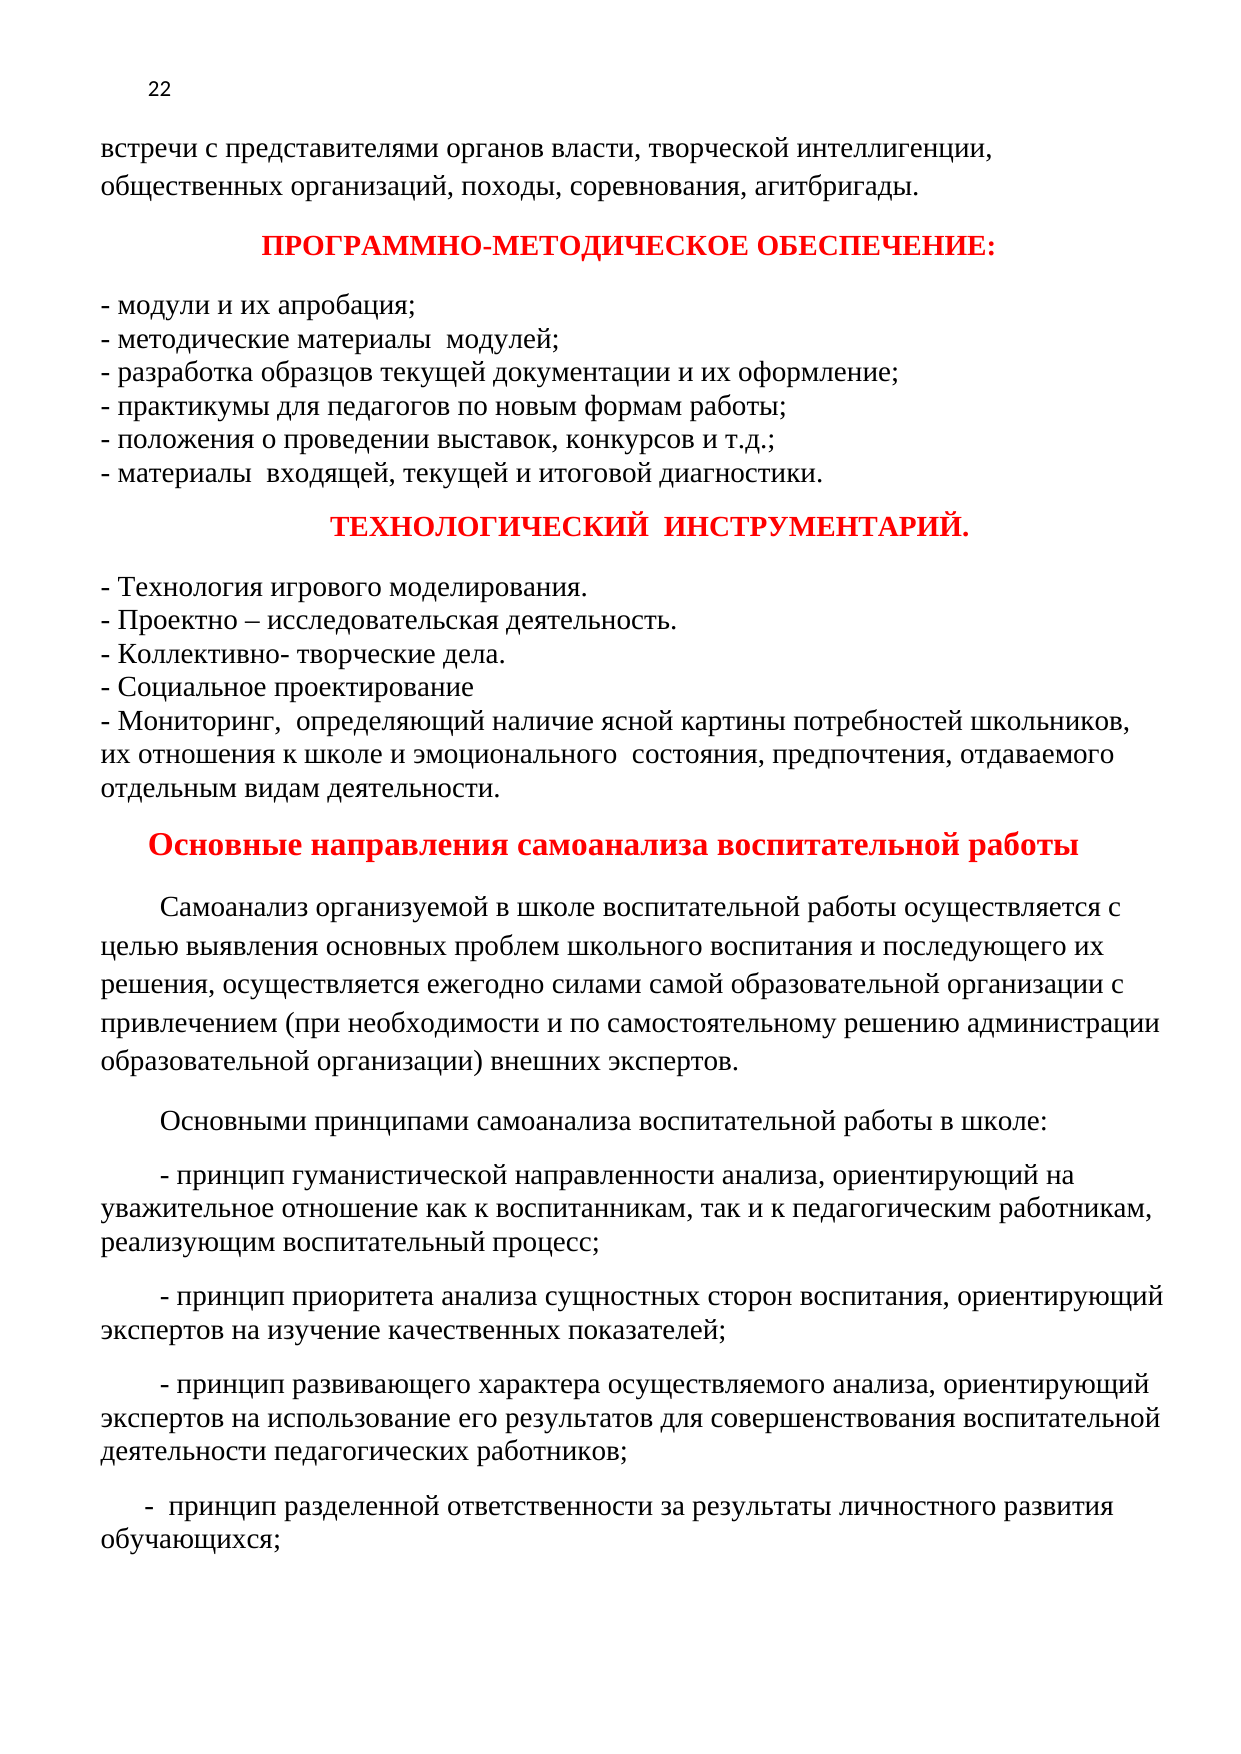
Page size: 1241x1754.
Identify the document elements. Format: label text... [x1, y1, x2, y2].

text Самоанализ организуемой в школе воспитательной работы осуществляется с целью выявления основных проблем школьного воспитания и последующего их решения, осуществляется ежегодно силами самой образовательной организации с привлечением (при необходимости и по самостоятельному решению администрации образовательной организации) внешних экспертов. [100, 889, 1175, 1077]
text - принцип разделенной ответственности за результаты личностного развития обучающихся; [100, 1488, 1175, 1555]
text - Технология игрового моделирования. - Проектно – исследовательская деятельность. - Коллективно- творческие дела. - Социальное проектирование - Мониторинг, определяющий наличие ясной картины потребностей школьников, их отношения к школе и эмоционального состояния, предпочтения, отдаваемого отдельным видам деятельности. [100, 569, 1152, 803]
text - модули и их апробация; - методические материалы модулей; - разработка образцов текущей документации и их оформление; - практикумы для педагогов по новым формам работы; - положения о проведении выставок, конкурсов и т.д.; - материалы входящей, текущей и итоговой диагностики. [100, 287, 1152, 488]
text - принцип гуманистической направленности анализа, ориентирующий на уважительное отношение как к воспитанникам, так и к педагогическим работникам, реализующим воспитательный процесс; [100, 1157, 1175, 1258]
text Основными принципами самоанализа воспитательной работы в школе: [100, 1103, 1175, 1136]
text ТЕХНОЛОГИЧЕСКИЙ ИНСТРУМЕНТАРИЙ. [148, 509, 1152, 543]
text - принцип развивающего характера осуществляемого анализа, ориентирующий экспертов на использование его результатов для совершенствования воспитательной деятельности педагогических работников; [100, 1366, 1175, 1467]
text ПРОГРАММНО-МЕТОДИЧЕСКОЕ ОБЕСПЕЧЕНИЕ: [106, 228, 1152, 261]
text Основные направления самоанализа воспитательной работы [148, 824, 1152, 863]
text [100, 130, 1152, 202]
text - принцип приоритета анализа сущностных сторон воспитания, ориентирующий экспертов на изучение качественных показателей; [100, 1278, 1175, 1346]
